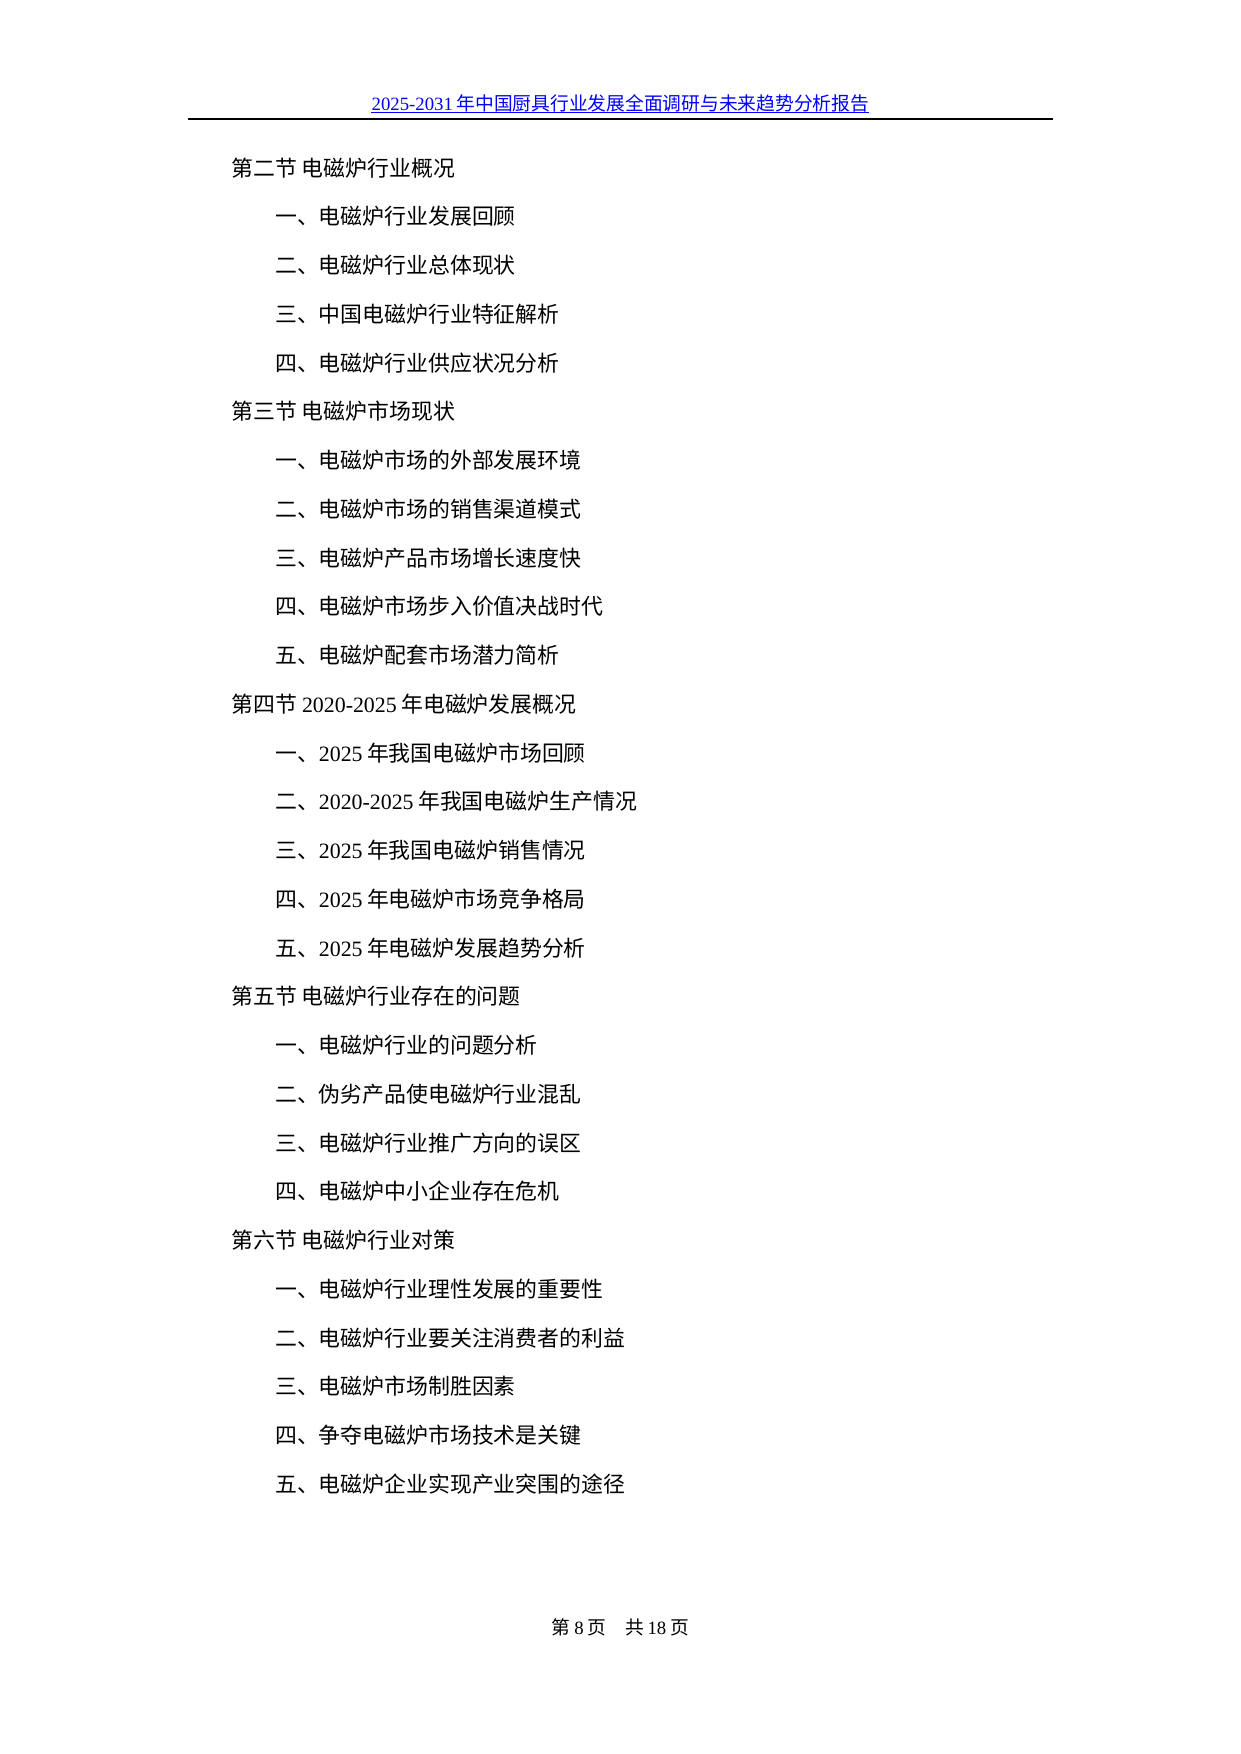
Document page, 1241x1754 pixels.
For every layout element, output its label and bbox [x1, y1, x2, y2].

text [187, 150, 1053, 1499]
